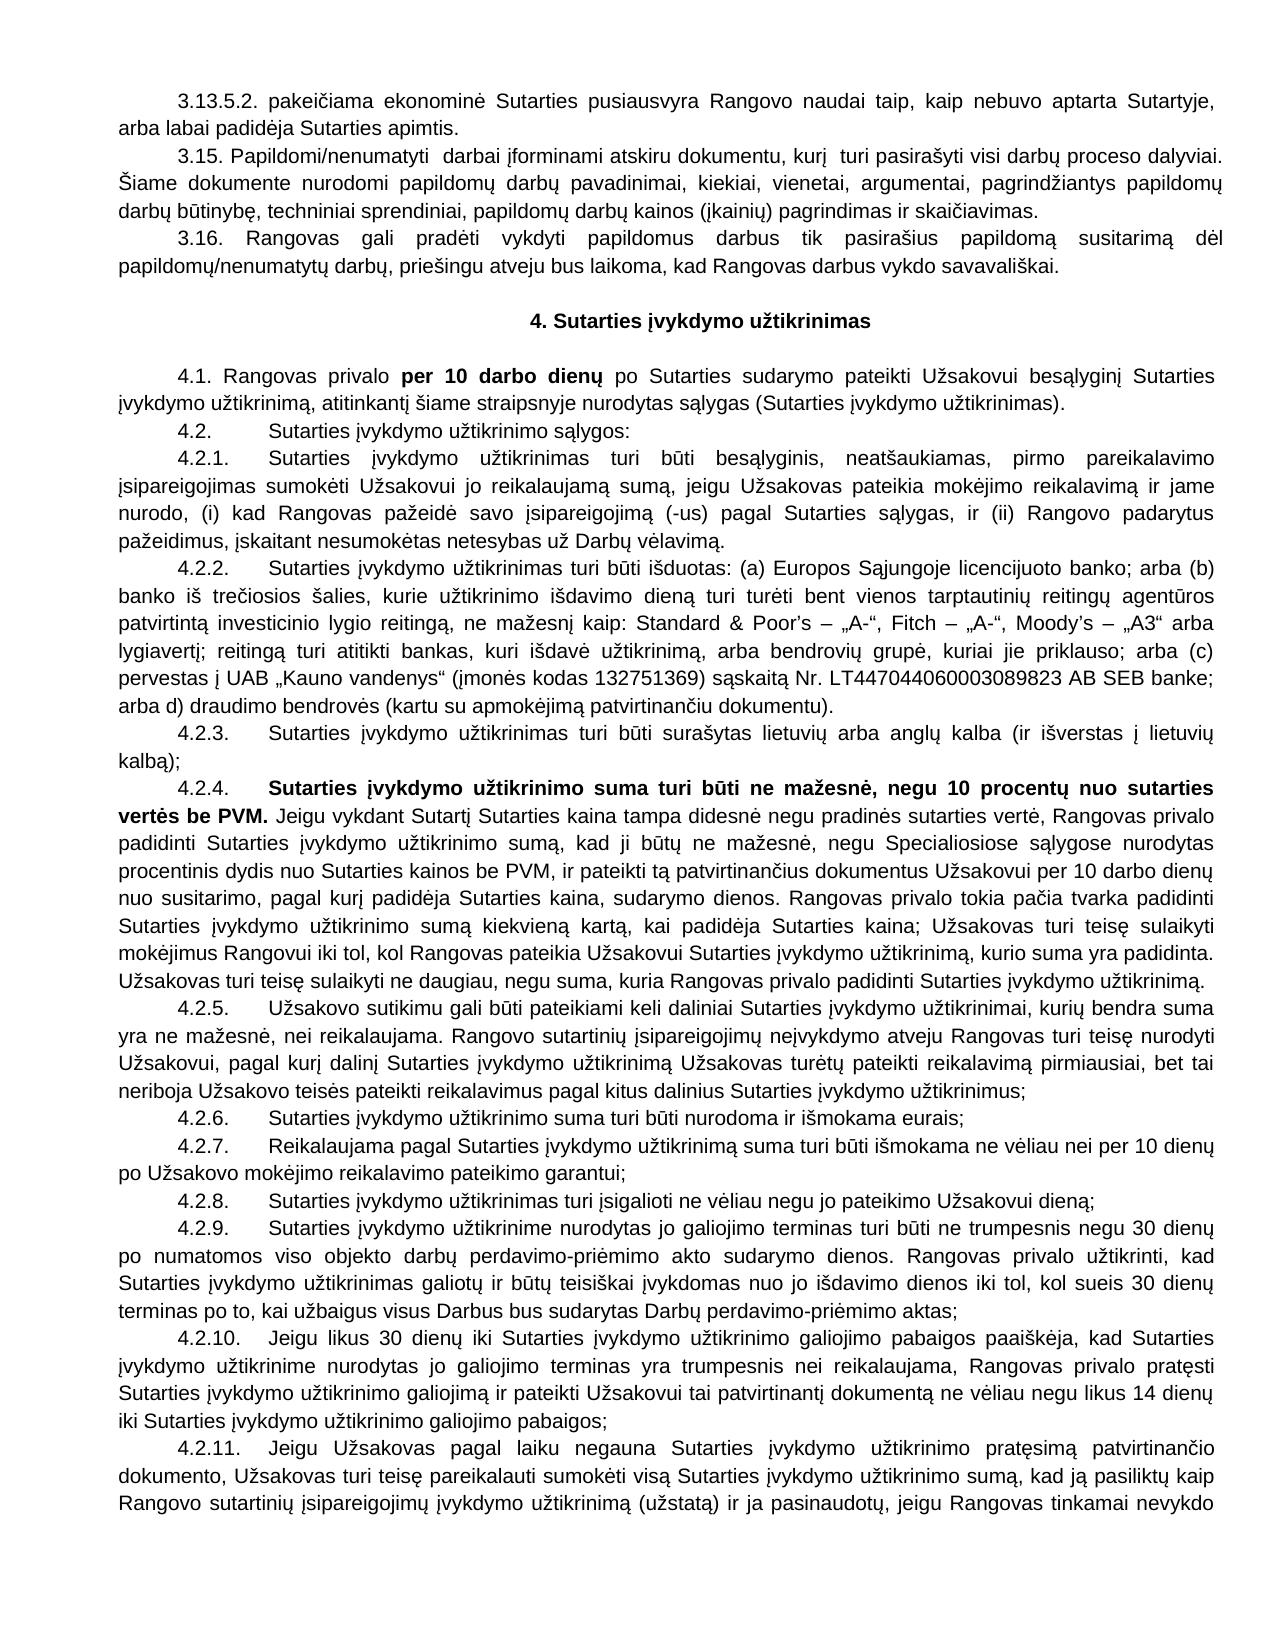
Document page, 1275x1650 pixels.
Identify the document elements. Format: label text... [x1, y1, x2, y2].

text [118, 1436, 1216, 1515]
text 4.2.7. Reikalaujama pagal Sutarties įvykdymo užtikrinimą suma turi būti išmokama ne vėliau nei per 10 dienų po Užsakovo mokėjimo reikalavimo pateikimo garantui; [118, 1134, 1216, 1185]
text 4.2.3. Sutarties įvykdymo užtikrinimas turi būti surašytas lietuvių arba anglų kalba (ir išverstas į lietuvių kalbą); [118, 721, 1216, 773]
text 4.2.2. Sutarties įvykdymo užtikrinimas turi būti išduotas: (a) Europos Sąjungoje licencijuoto banko; arba (b) banko iš trečiosios šalies, kurie užtikrinimo išdavimo dieną turi turėti bent vienos tarptautinių reitingų agentūros patvirtintą investicinio lygio reitingą, ne mažesnį kaip: Standard & Poor’s – „A-“, Fitch – „A-“, Moody’s – „A3“ arba lygiavertį; reitingą turi atitikti bankas, kuri išdavė užtikrinimą, arba bendrovių grupė, kuriai jie priklauso; arba (c) pervestas į UAB „Kauno vandenys“ (įmonės kodas 132751369) sąskaitą Nr. LT447044060003089823 AB SEB banke; arba d) draudimo bendrovės (kartu su apmokėjimą patvirtinančiu dokumentu). [118, 556, 1216, 718]
text 4.1. Rangovas privalo per 10 darbo dienų po Sutarties sudarymo pateikti Užsakovui besąlyginį Sutarties įvykdymo užtikrinimą, atitinkantį šiame straipsnyje nurodytas sąlygas (Sutarties įvykdymo užtikrinimas). [118, 364, 1216, 415]
text 4.2.9. Sutarties įvykdymo užtikrinime nurodytas jo galiojimo terminas turi būti ne trumpesnis negu 30 dienų po numatomos viso objekto darbų perdavimo-priėmimo akto sudarymo dienos. Rangovas privalo užtikrinti, kad Sutarties įvykdymo užtikrinimas galiotų ir būtų teisiškai įvykdomas nuo jo išdavimo dienos iki tol, kol sueis 30 dienų terminas po to, kai užbaigus visus Darbus bus sudarytas Darbų perdavimo-priėmimo aktas; [118, 1216, 1216, 1323]
text 3.16. Rangovas gali pradėti vykdyti papildomus darbus tik pasirašius papildomą susitarimą dėl papildomų/nenumatytų darbų, priešingu atveju bus laikoma, kad Rangovas darbus vykdo savavališkai. [118, 226, 1224, 278]
text 4.2.5. Užsakovo sutikimu gali būti pateikiami keli daliniai Sutarties įvykdymo užtikrinimai, kurių bendra suma yra ne mažesnė, nei reikalaujama. Rangovo sutartinių įsipareigojimų neįvykdymo atveju Rangovas turi teisę nurodyti Užsakovui, pagal kurį dalinį Sutarties įvykdymo užtikrinimą Užsakovas turėtų pateikti reikalavimą pirmiausiai, bet tai neriboja Užsakovo teisės pateikti reikalavimus pagal kitus dalinius Sutarties įvykdymo užtikrinimus; [118, 996, 1216, 1103]
text 4.2.1. Sutarties įvykdymo užtikrinimas turi būti besąlyginis, neatšaukiamas, pirmo pareikalavimo įsipareigojimas sumokėti Užsakovui jo reikalaujamą sumą, jeigu Užsakovas pateikia mokėjimo reikalavimą ir jame nurodo, (i) kad Rangovas pažeidė savo įsipareigojimą (-us) pagal Sutarties sąlygas, ir (ii) Rangovo padarytus pažeidimus, įskaitant nesumokėtas netesybas už Darbų vėlavimą. [118, 446, 1216, 553]
text 4.2.10. Jeigu likus 30 dienų iki Sutarties įvykdymo užtikrinimo galiojimo pabaigos paaiškėja, kad Sutarties įvykdymo užtikrinime nurodytas jo galiojimo terminas yra trumpesnis nei reikalaujama, Rangovas privalo pratęsti Sutarties įvykdymo užtikrinimo galiojimą ir pateikti Užsakovui tai patvirtinantį dokumentą ne vėliau negu likus 14 dienų iki Sutarties įvykdymo užtikrinimo galiojimo pabaigos; [118, 1326, 1216, 1433]
text 4.2.6. Sutarties įvykdymo užtikrinimo suma turi būti nurodoma ir išmokama eurais; [118, 1106, 1216, 1130]
text 3.15. Papildomi/nenumatyti darbai įforminami atskiru dokumentu, kurį turi pasirašyti visi darbų proceso dalyviai. Šiame dokumente nurodomi papildomų darbų pavadinimai, kiekiai, vienetai, argumentai, pagrindžiantys papildomų darbų būtinybę, techniniai sprendiniai, papildomų darbų kainos (įkainių) pagrindimas ir skaičiavimas. [118, 144, 1224, 223]
text 4.2.4. Sutarties įvykdymo užtikrinimo suma turi būti ne mažesnė, negu 10 procentų nuo sutarties vertės be PVM. Jeigu vykdant Sutartį Sutarties kaina tampa didesnė negu pradinės sutarties vertė, Rangovas privalo padidinti Sutarties įvykdymo užtikrinimo sumą, kad ji būtų ne mažesnė, negu Specialiosiose sąlygose nurodytas procentinis dydis nuo Sutarties kainos be PVM, ir pateikti tą patvirtinančius dokumentus Užsakovui per 10 darbo dienų nuo susitarimo, pagal kurį padidėja Sutarties kaina, sudarymo dienos. Rangovas privalo tokia pačia tvarka padidinti Sutarties įvykdymo užtikrinimo sumą kiekvieną kartą, kai padidėja Sutarties kaina; Užsakovas turi teisę sulaikyti mokėjimus Rangovui iki tol, kol Rangovas pateikia Užsakovui Sutarties įvykdymo užtikrinimą, kurio suma yra padidinta. Užsakovas turi teisę sulaikyti ne daugiau, negu suma, kuria Rangovas privalo padidinti Sutarties įvykdymo užtikrinimą. [118, 776, 1216, 993]
text 4.2. Sutarties įvykdymo užtikrinimo sąlygos: [118, 419, 1216, 443]
text 4.2.8. Sutarties įvykdymo užtikrinimas turi įsigalioti ne vėliau negu jo pateikimo Užsakovui dieną; [118, 1189, 1216, 1213]
text 4. Sutarties įvykdymo užtikrinimas [118, 309, 1224, 333]
list pakeičiama ekonominė Sutarties pusiausvyra Rangovo naudai taip, kaip nebuvo aptarta Sutartyje, arba labai padidėja Sutarties apimtis. [118, 89, 1216, 140]
